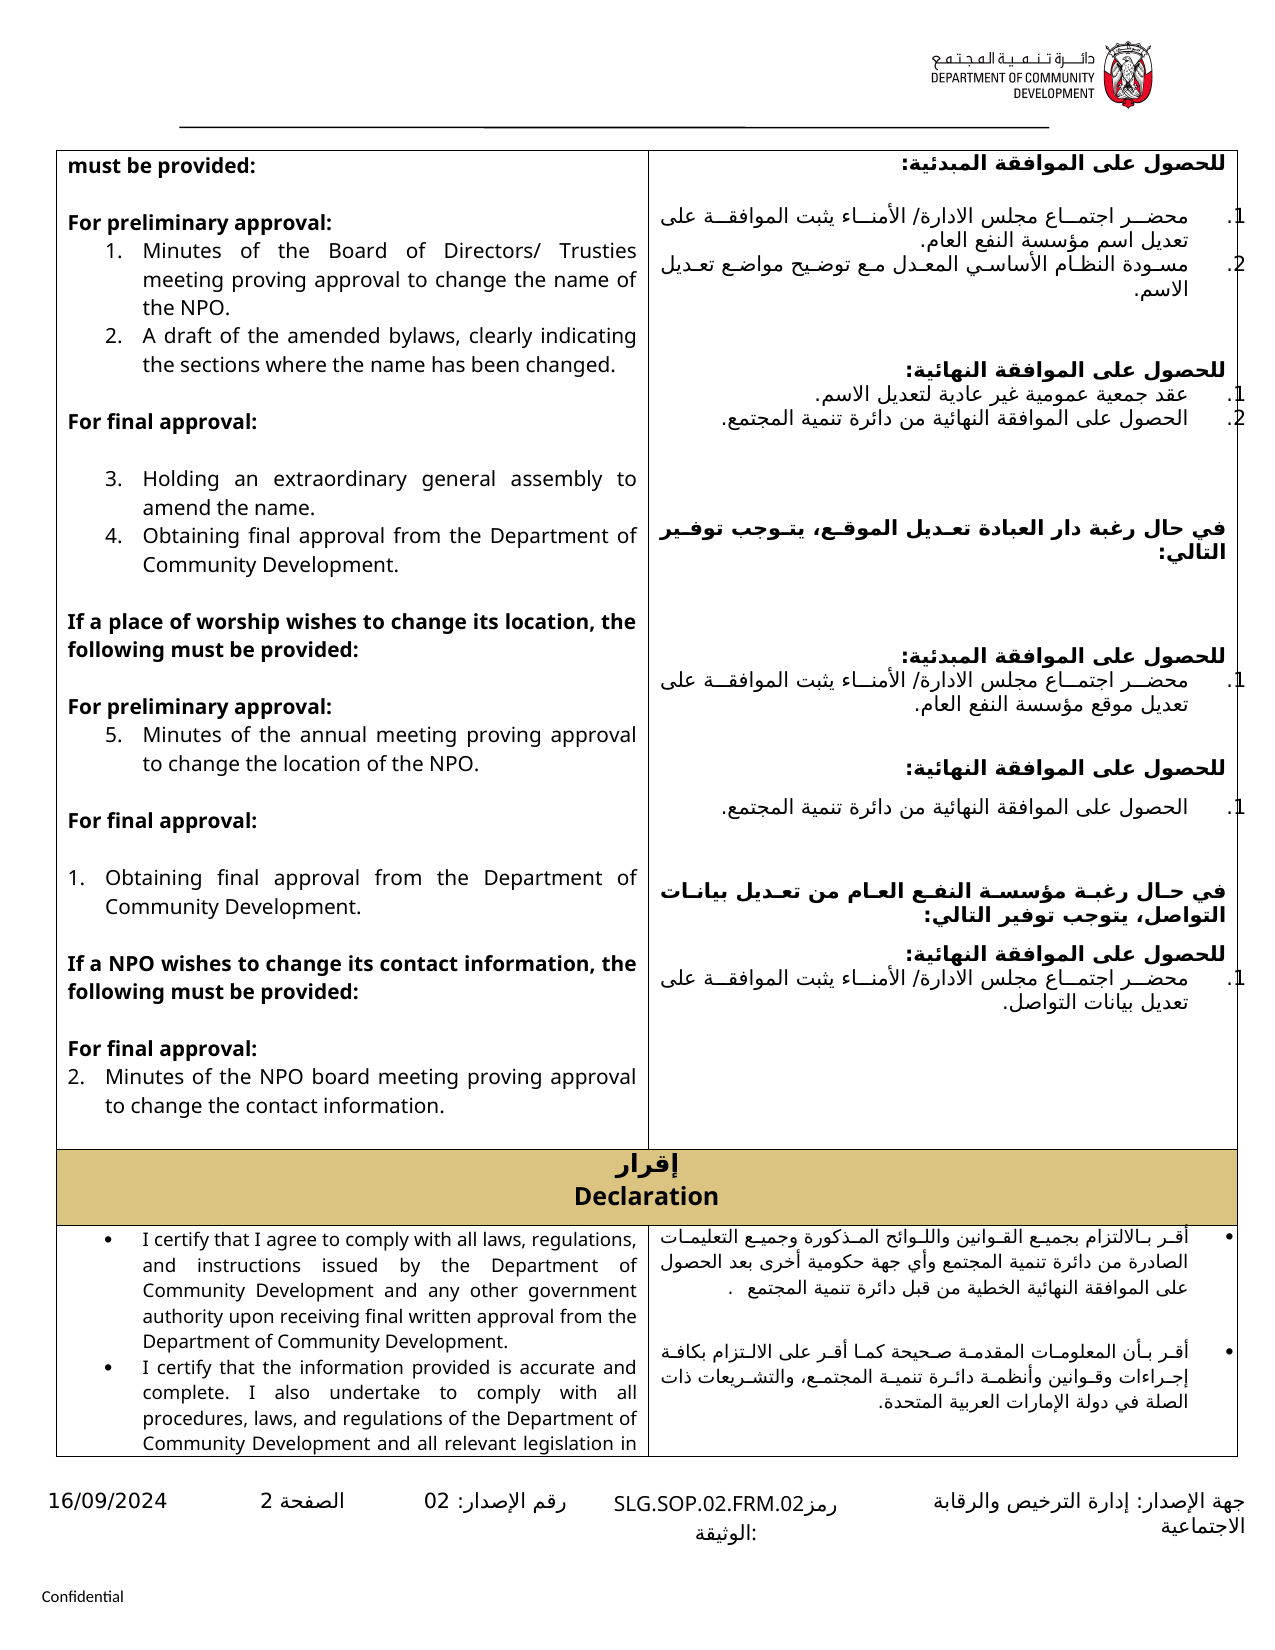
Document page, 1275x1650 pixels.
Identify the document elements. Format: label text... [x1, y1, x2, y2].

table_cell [57, 151, 648, 1148]
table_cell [57, 1226, 648, 1456]
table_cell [649, 151, 1237, 1148]
picture [913, 22, 1171, 128]
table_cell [649, 1226, 1237, 1456]
table_cell إقرار Declaration [57, 1150, 1237, 1225]
